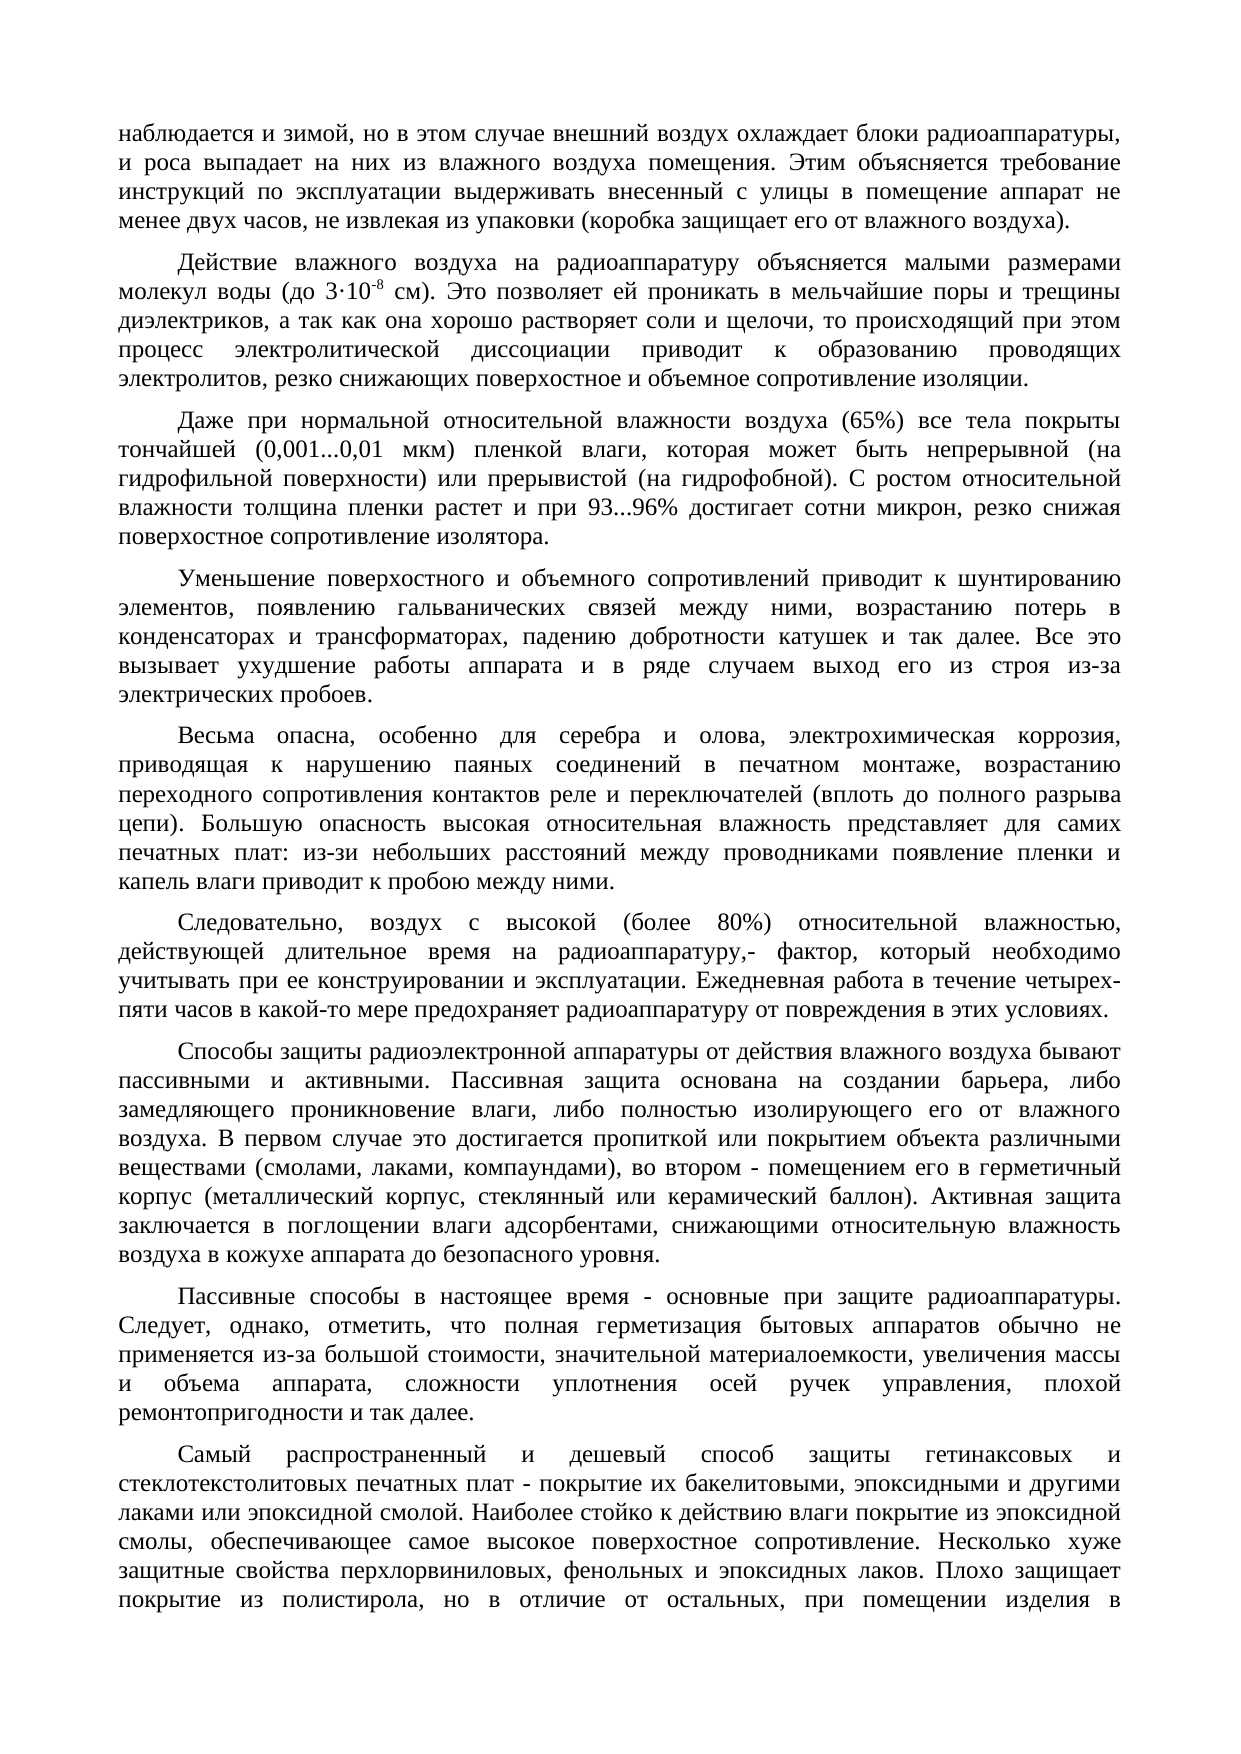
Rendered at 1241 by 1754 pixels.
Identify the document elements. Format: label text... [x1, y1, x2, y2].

text Следовательно, воздух с высокой (более 80%) относительной влажностью, действующей длительное время на радиоаппаратуру,- фактор, который необходимо учитывать при ее конструировании и эксплуатации. Ежедневная работа в течение четырех-пяти часов в какой-то мере предохраняет радиоаппаратуру от повреждения в этих условиях. [118, 907, 1122, 1023]
text Весьма опасна, особенно для серебра и олова, электрохимическая коррозия, приводящая к нарушению паяных соединений в печатном монтаже, возрастанию переходного сопротивления контактов реле и переключателей (вплоть до полного разрыва цепи). Большую опасность высокая относительная влажность представляет для самих печатных плат: из-зи небольших расстояний между проводниками появление пленки и капель влаги приводит к пробою между ними. [118, 720, 1122, 895]
text Действие влажного воздуха на радиоаппаратуру объясняется малыми размерами молекул воды (до 3·10-8 см). Это позволяет ей проникать в мельчайшие поры и трещины диэлектриков, а так как она хорошо растворяет соли и щелочи, то происходящий при этом процесс электролитической диссоциации приводит к образованию проводящих электролитов, резко снижающих поверхостное и объемное сопротивление изоляции. [118, 247, 1122, 392]
text Способы защиты радиоэлектронной аппаратуры от действия влажного воздуха бывают пассивными и активными. Пассивная защита основана на создании барьера, либо замедляющего проникновение влаги, либо полностью изолирующего его от влажного воздуха. В первом случае это достигается пропиткой или покрытием объекта различными веществами (смолами, лаками, компаундами), во втором - помещением его в герметичный корпус (металлический корпус, стеклянный или керамический баллон). Активная защита заключается в поглощении влаги адсорбентами, снижающими относительную влажность воздуха в кожухе аппарата до безопасного уровня. [118, 1036, 1122, 1268]
text Пассивные способы в настоящее время - основные при защите радиоаппаратуры. Следует, однако, отметить, что полная герметизация бытовых аппаратов обычно не применяется из-за большой стоимости, значительной материалоемкости, увеличения массы и объема аппарата, сложности уплотнения осей ручек управления, плохой ремонтопригодности и так далее. [118, 1281, 1122, 1426]
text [118, 1439, 1122, 1613]
text Уменьшение поверхостного и объемного сопротивлений приводит к шунтированию элементов, появлению гальванических связей между ними, возрастанию потерь в конденсаторах и трансформаторах, падению добротности катушек и так далее. Все это вызывает ухудшение работы аппарата и в ряде случаем выход его из строя из-за электрических пробоев. [118, 562, 1122, 708]
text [118, 118, 1122, 234]
text Даже при нормальной относительной влажности воздуха (65%) все тела покрыты тончайшей (0,001...0,01 мкм) пленкой влаги, которая может быть непрерывной (на гидрофильной поверхности) или прерывистой (на гидрофобной). С ростом относительной влажности толщина пленки растет и при 93...96% достигает сотни микрон, резко снижая поверхостное сопротивление изолятора. [118, 405, 1122, 550]
